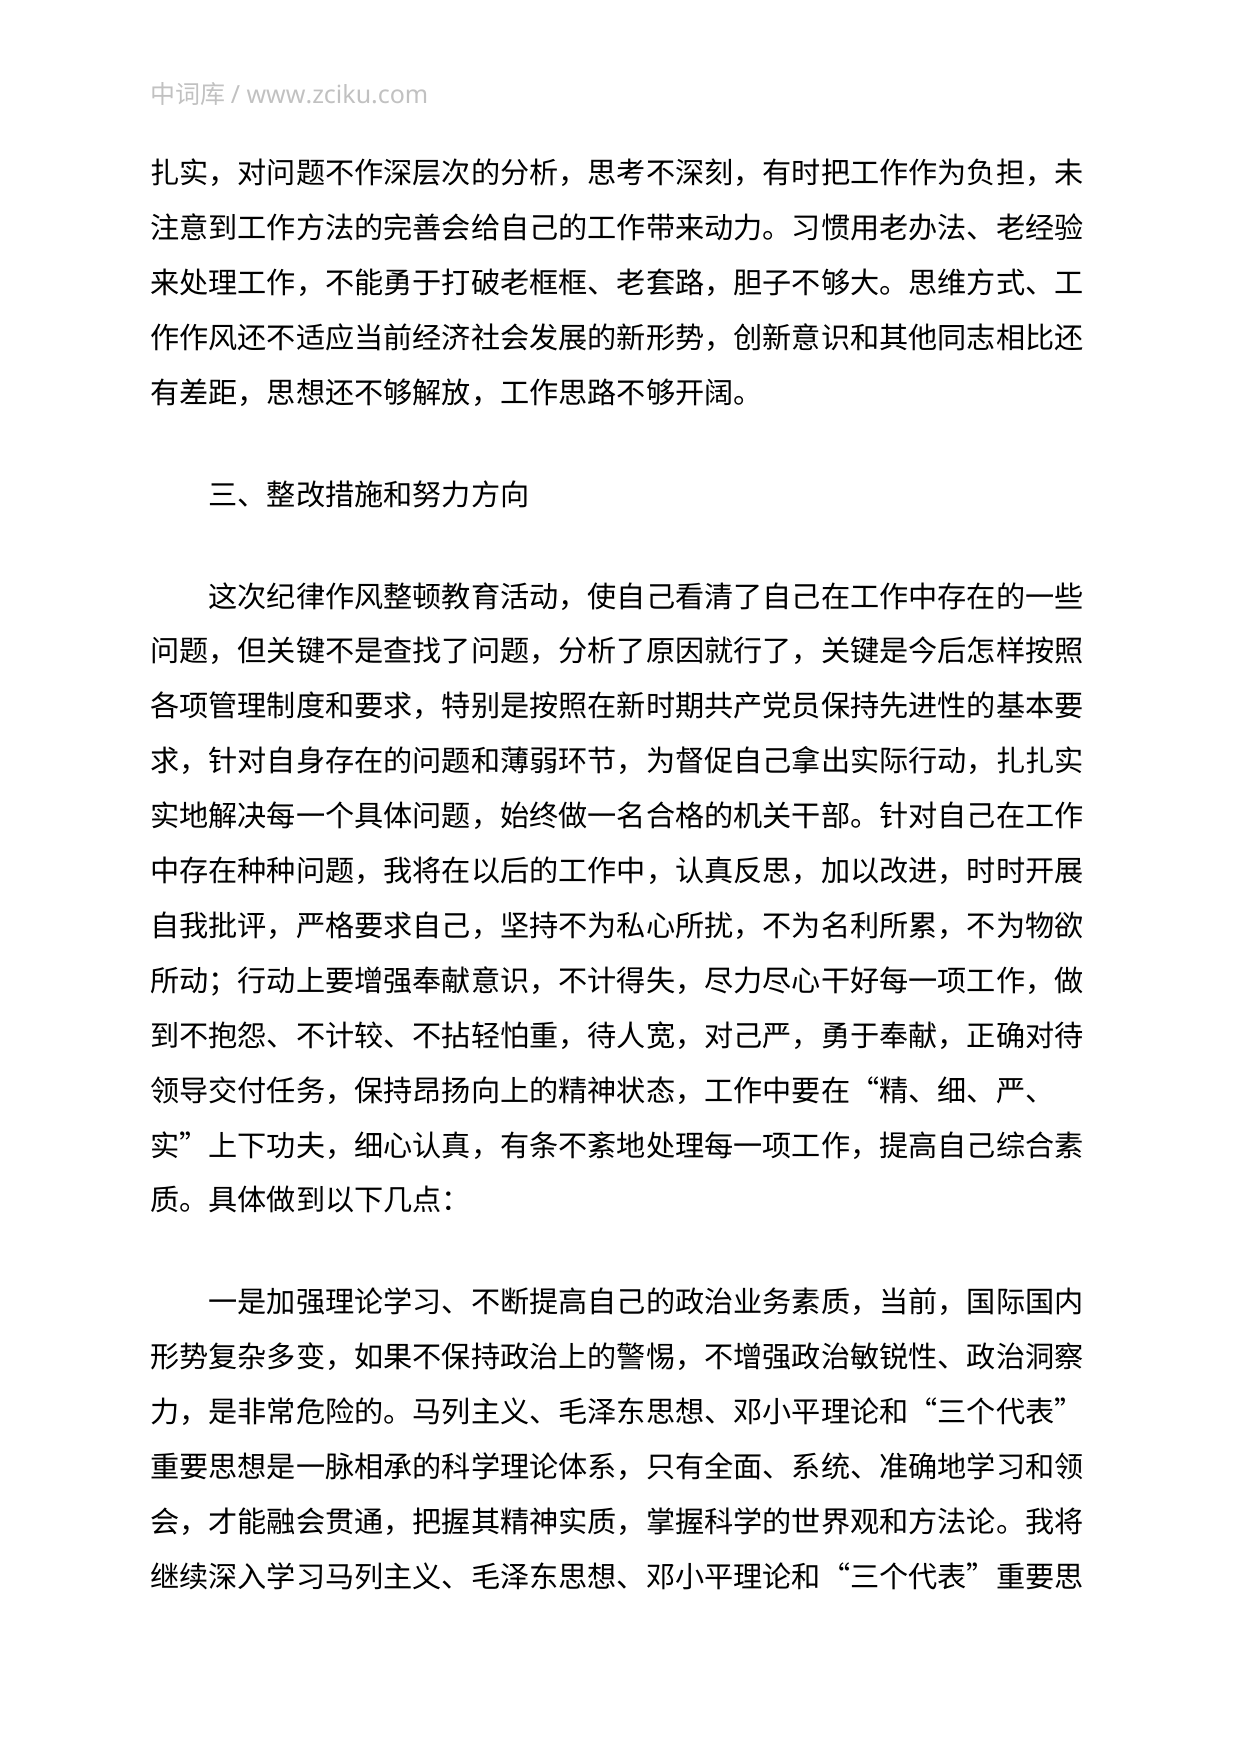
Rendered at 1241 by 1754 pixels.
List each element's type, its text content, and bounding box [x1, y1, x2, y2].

text 三、整改措施和努力方向 [150, 471, 1090, 514]
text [150, 150, 1090, 412]
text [150, 1279, 1090, 1596]
text 这次纪律作风整顿教育活动，使自己看清了自己在工作中存在的一些问题，但关键不是查找了问题，分析了原因就行了，关键是今后怎样按照各项管理制度和要求，特别是按照在新时期共产党员保持先进性的基本要求，针对自身存在的问题和薄弱环节，为督促自己拿出实际行动，扎扎实实地解决每一个具体问题，始终做一名合格的机关干部。针对自己在工作中存在种种问题，我将在以后的工作中，认真反思，加以改进，时时开展自我批评，严格要求自己，坚持不为私心所扰，不为名利所累，不为物欲所动；行动上要增强奉献意识，不计得失，尽力尽心干好每一项工作，做到不抱怨、不计较、不拈轻怕重，待人宽，对己严，勇于奉献，正确对待领导交付任务，保持昂扬向上的精神状态，工作中要在“精、细、严、实”上下功夫，细心认真，有条不紊地处理每一项工作，提高自己综合素质。具体做到以下几点： [150, 573, 1090, 1219]
